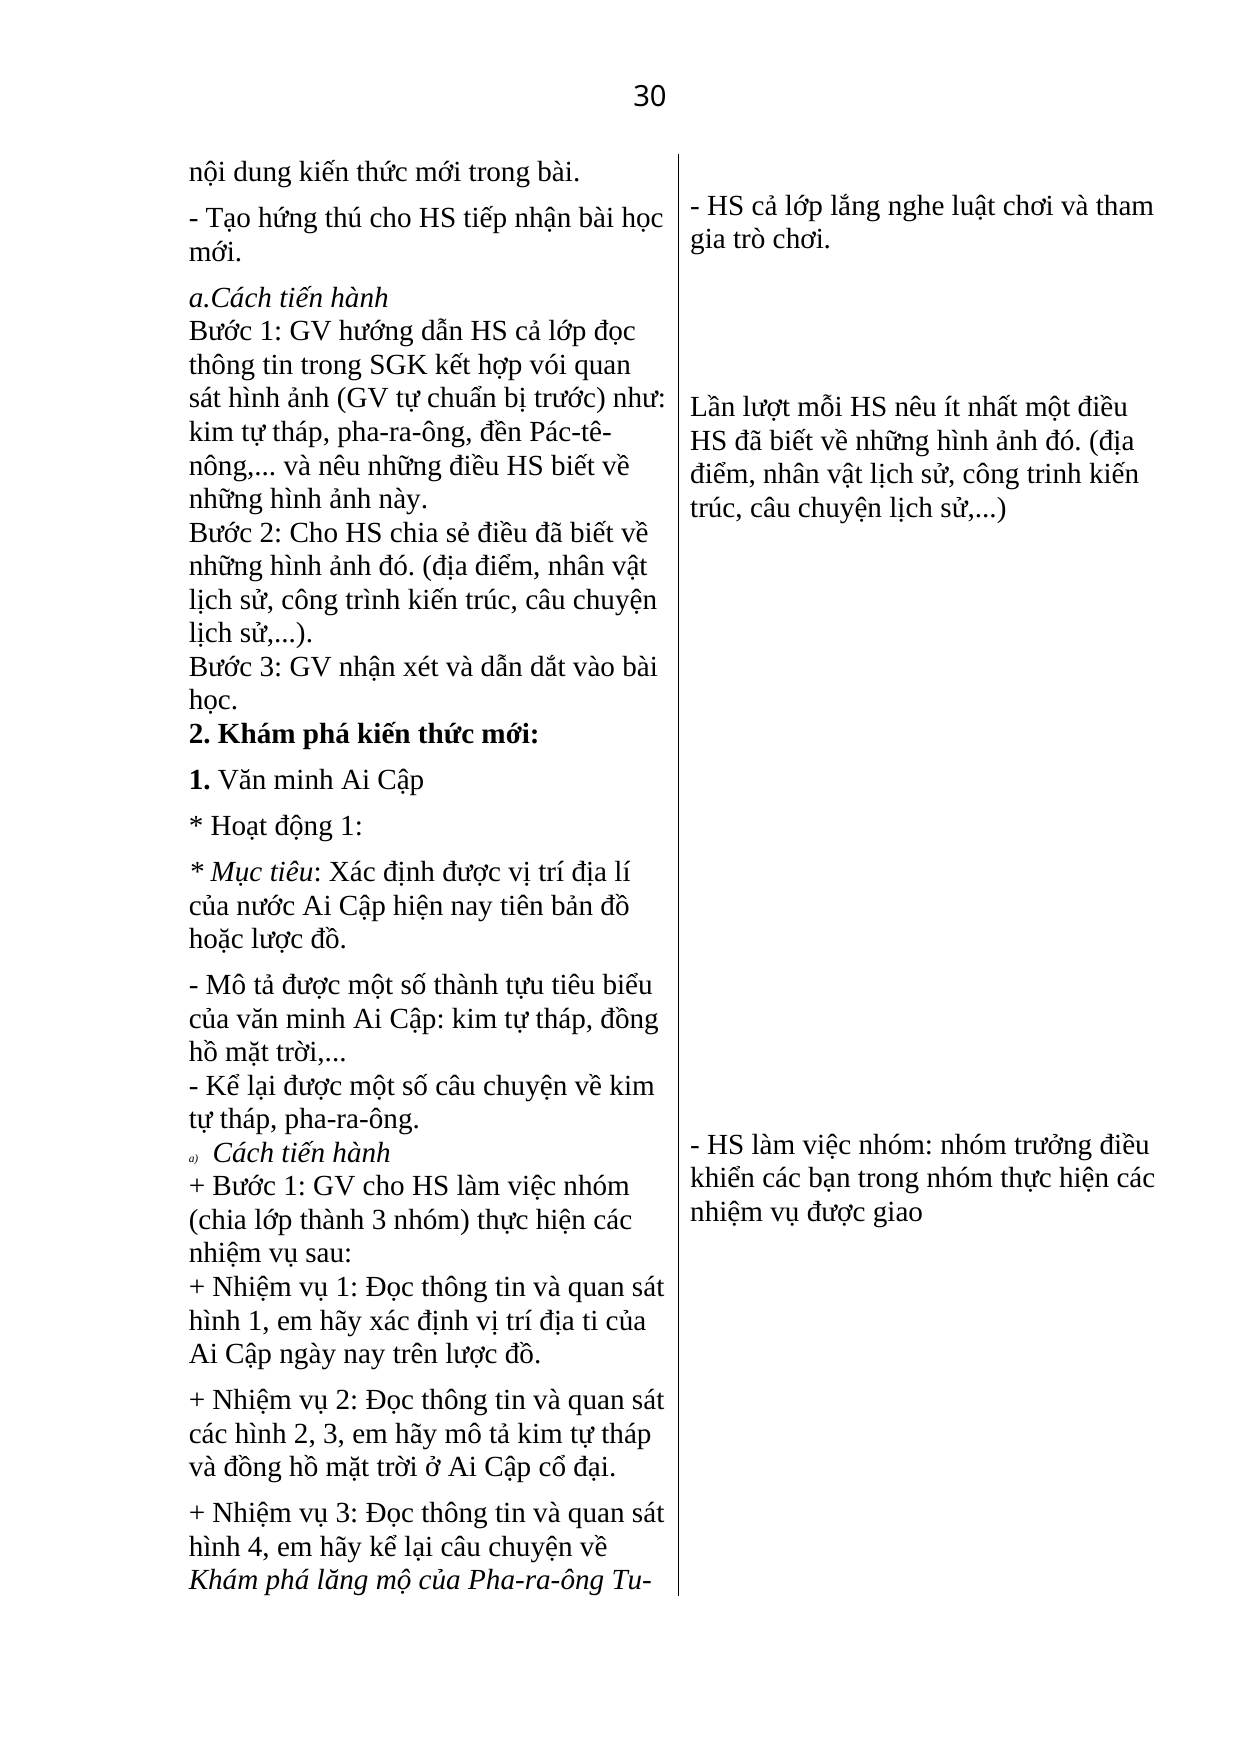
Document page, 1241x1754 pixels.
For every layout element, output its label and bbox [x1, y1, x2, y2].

table_cell [679, 154, 1180, 1596]
table_cell [177, 154, 678, 1596]
